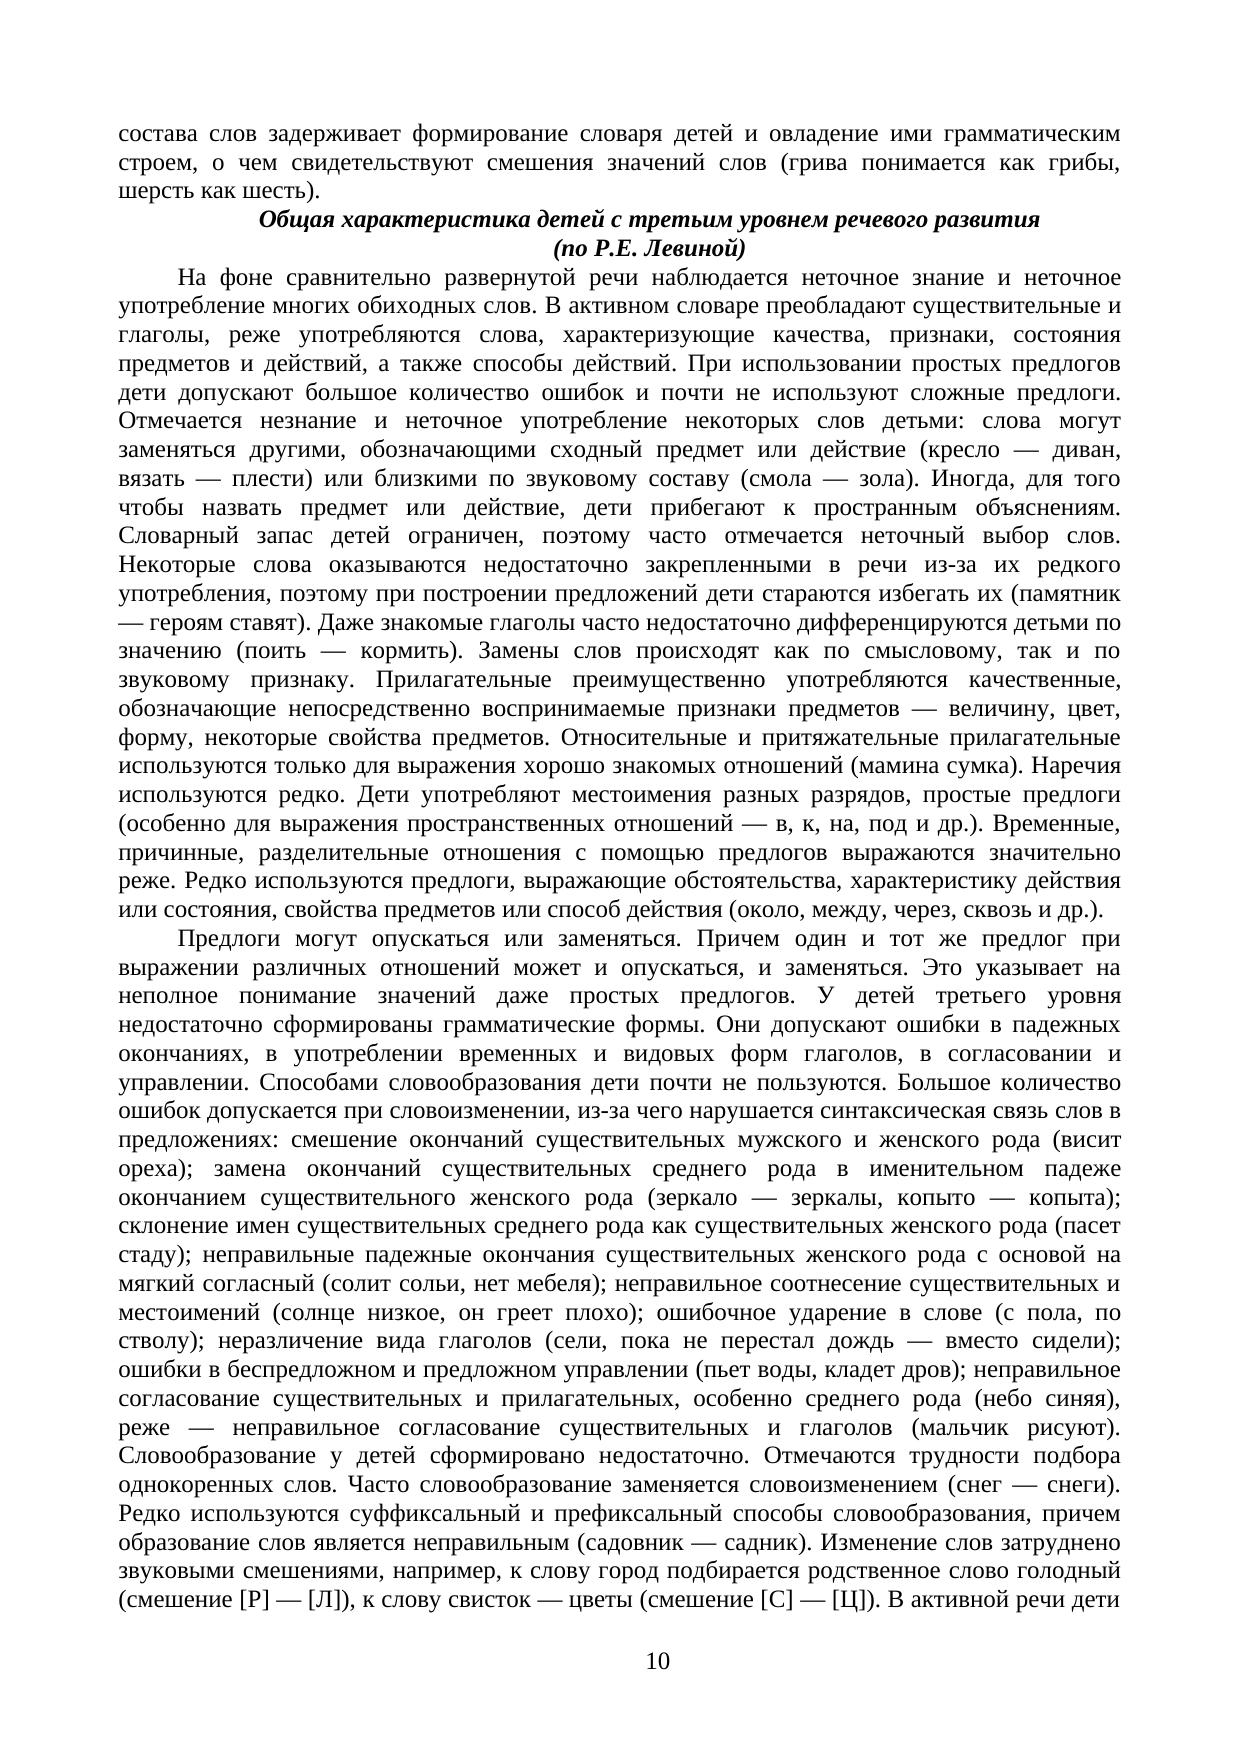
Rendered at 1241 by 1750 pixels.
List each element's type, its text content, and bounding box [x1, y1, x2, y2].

text Общая характеристика детей с третьим уровнем речевого развития [118, 204, 1122, 233]
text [118, 923, 1122, 1613]
text На фоне сравнительно развернутой речи наблюдается неточное знание и неточное употребление многих обиходных слов. В активном словаре преобладают существительные и глаголы, реже употребляются слова, характеризующие качества, признаки, состояния предметов и действий, а также способы действий. При использовании простых предлогов дети допускают большое количество ошибок и почти не используют сложные предлоги. Отмечается незнание и неточное употребление некоторых слов детьми: слова могут заменяться другими, обозначающими сходный предмет или действие (кресло — диван, вязать — плести) или близкими по звуковому составу (смола — зола). Иногда, для того чтобы назвать предмет или действие, дети прибегают к пространным объяснениям. Словарный запас детей ограничен, поэтому часто отмечается неточный выбор слов. Некоторые слова оказываются недостаточно закрепленными в речи из-за их редкого употребления, поэтому при построении предложений дети стараются избегать их (памятник — героям ставят). Даже знакомые глаголы часто недостаточно дифференцируются детьми по значению (поить — кормить). Замены слов происходят как по смысловому, так и по звуковому признаку. Прилагательные преимущественно употребляются качественные, обозначающие непосредственно воспринимаемые признаки предметов — величину, цвет, форму, некоторые свойства предметов. Относительные и притяжательные прилагательные используются только для выражения хорошо знакомых отношений (мамина сумка). Наречия используются редко. Дети употребляют местоимения разных разрядов, простые предлоги (особенно для выражения пространственных отношений — в, к, на, под и др.). Временные, причинные, разделительные отношения с помощью предлогов выражаются значительно реже. Редко используются предлоги, выражающие обстоятельства, характеристику действия или состояния, свойства предметов или способ действия (около, между, через, сквозь и др.). [118, 262, 1122, 923]
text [118, 118, 1122, 204]
text (по Р.Е. Левиной) [118, 233, 1122, 262]
